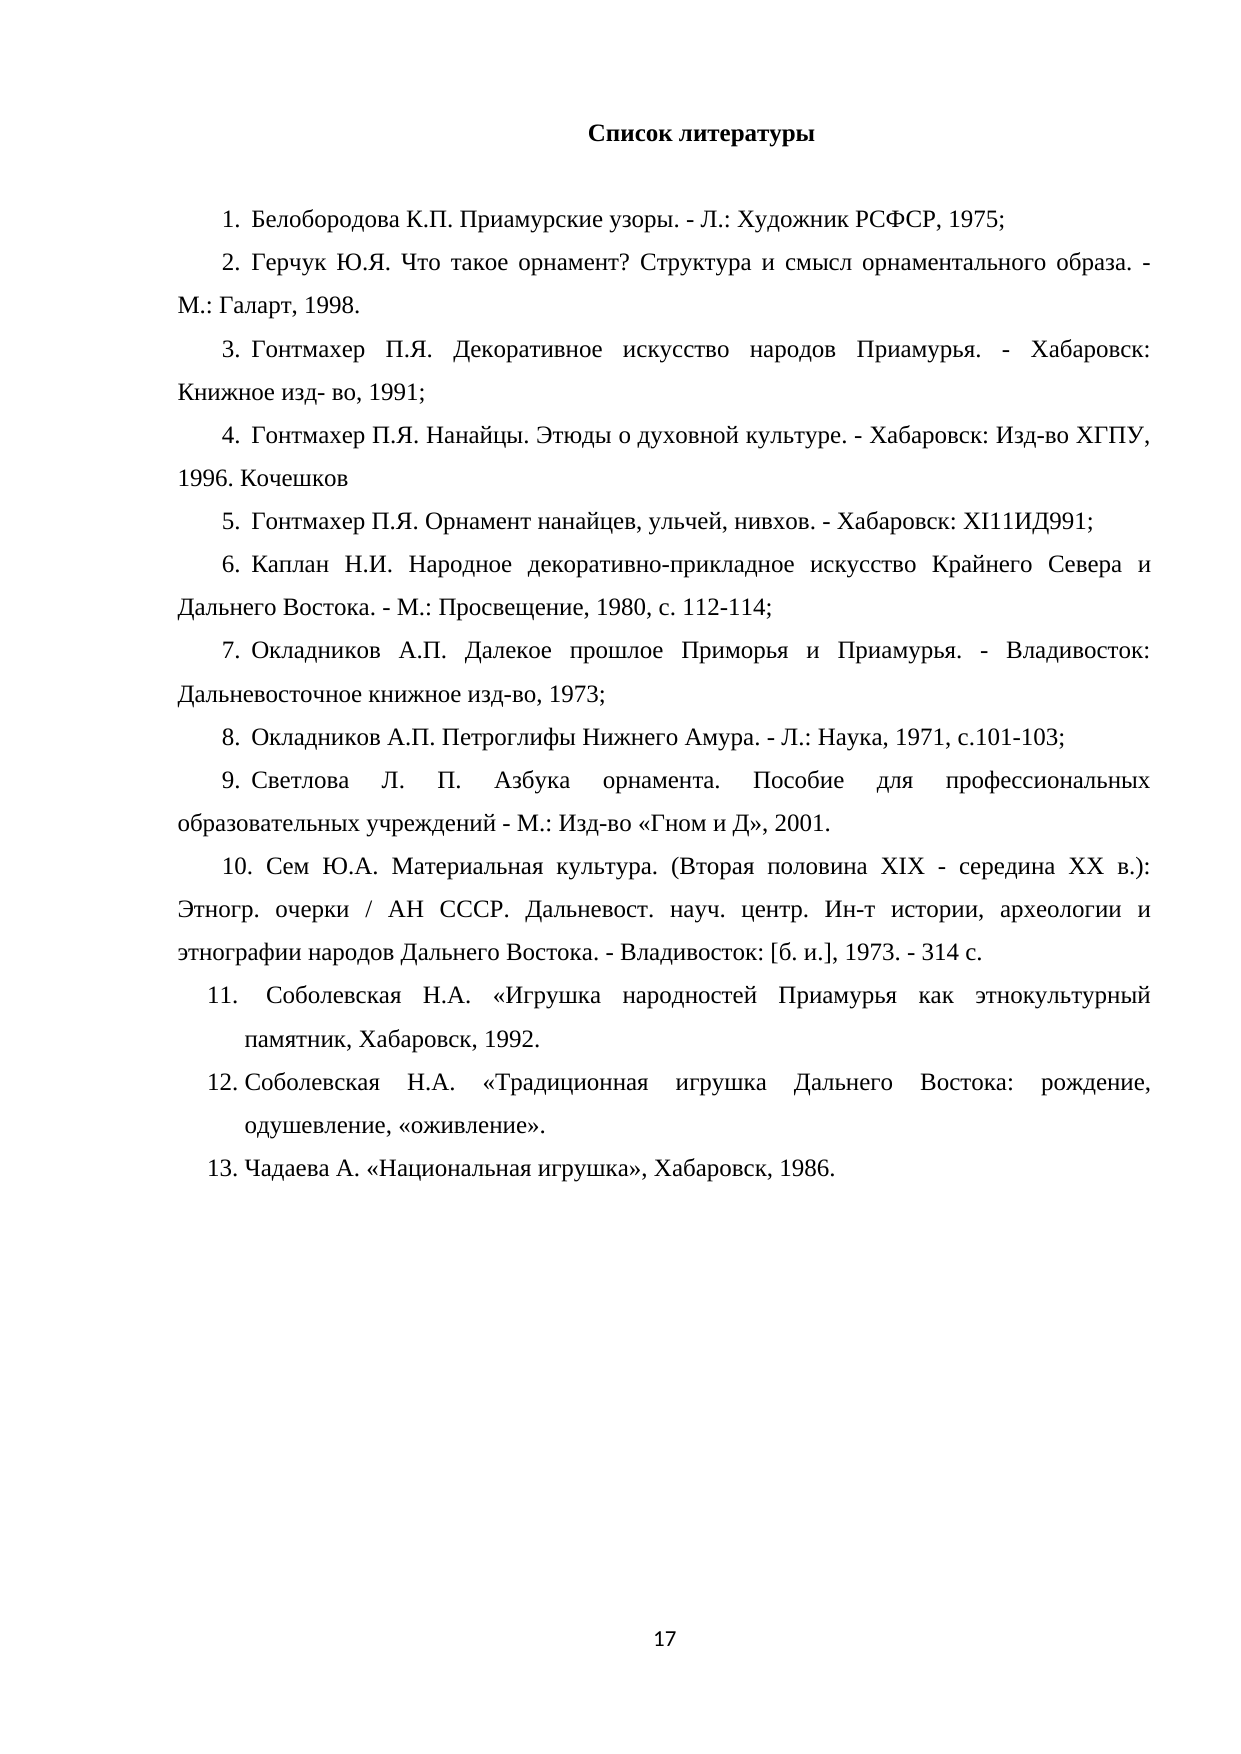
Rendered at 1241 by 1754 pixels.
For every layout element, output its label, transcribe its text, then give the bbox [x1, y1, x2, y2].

list Гонтмахер П.Я. Орнамент нанайцев, ульчей, нивхов. - Хабаровск: XI11ИД991; [177, 506, 1152, 535]
list Белобородова К.П. Приамурские узоры. - Л.: Художник РСФСР, 1975; [177, 204, 1152, 233]
list Гонтмахер П.Я. Декоративное искусство народов Приамурья. - Хабаровск: Книжное изд- во, 1991; [177, 334, 1152, 406]
list Герчук Ю.Я. Что такое орнамент? Структура и смысл орнаментального образа. - М.: Галарт, 1998. [177, 247, 1152, 319]
list Гонтмахер П.Я. Нанайцы. Этюды о духовной культуре. - Хабаровск: Изд-во ХГПУ, 1996. Кочешков [177, 420, 1152, 492]
list Чадаева А. «Национальная игрушка», Хабаровск, 1986. [207, 1153, 1152, 1182]
list Окладников А.П. Далекое прошлое Приморья и Приамурья. - Владивосток: Дальневосточное книжное изд-во, 1973; [177, 636, 1152, 707]
list Сем Ю.А. Материальная культура. (Вторая половина XIX - середина XX в.): Этногр. очерки / АН СССР. Дальневост. науч. центр. Ин-т истории, археологии и этнографии народов Дальнего Востока. - Владивосток: [б. и.], 1973. - 314 с. [177, 851, 1152, 966]
list Каплан Н.И. Народное декоративно-прикладное искусство Крайнего Севера и Дальнего Востока. - М.: Просвещение, 1980, с. 112-114; [177, 549, 1152, 621]
text Список литературы [177, 118, 1152, 147]
list Окладников А.П. Петроглифы Нижнего Амура. - Л.: Наука, 1971, с.101-103; [177, 722, 1152, 751]
list Соболевская Н.А. «Игрушка народностей Приамурья как этнокультурный памятник, Хабаровск, 1992. [207, 981, 1152, 1052]
list Светлова Л. П. Азбука орнамента. Пособие для профессиональных образовательных учреждений - М.: Изд-во «Гном и Д», 2001. [177, 765, 1152, 837]
list Соболевская Н.А. «Традиционная игрушка Дальнего Востока: рождение, одушевление, «оживление». [207, 1067, 1152, 1139]
